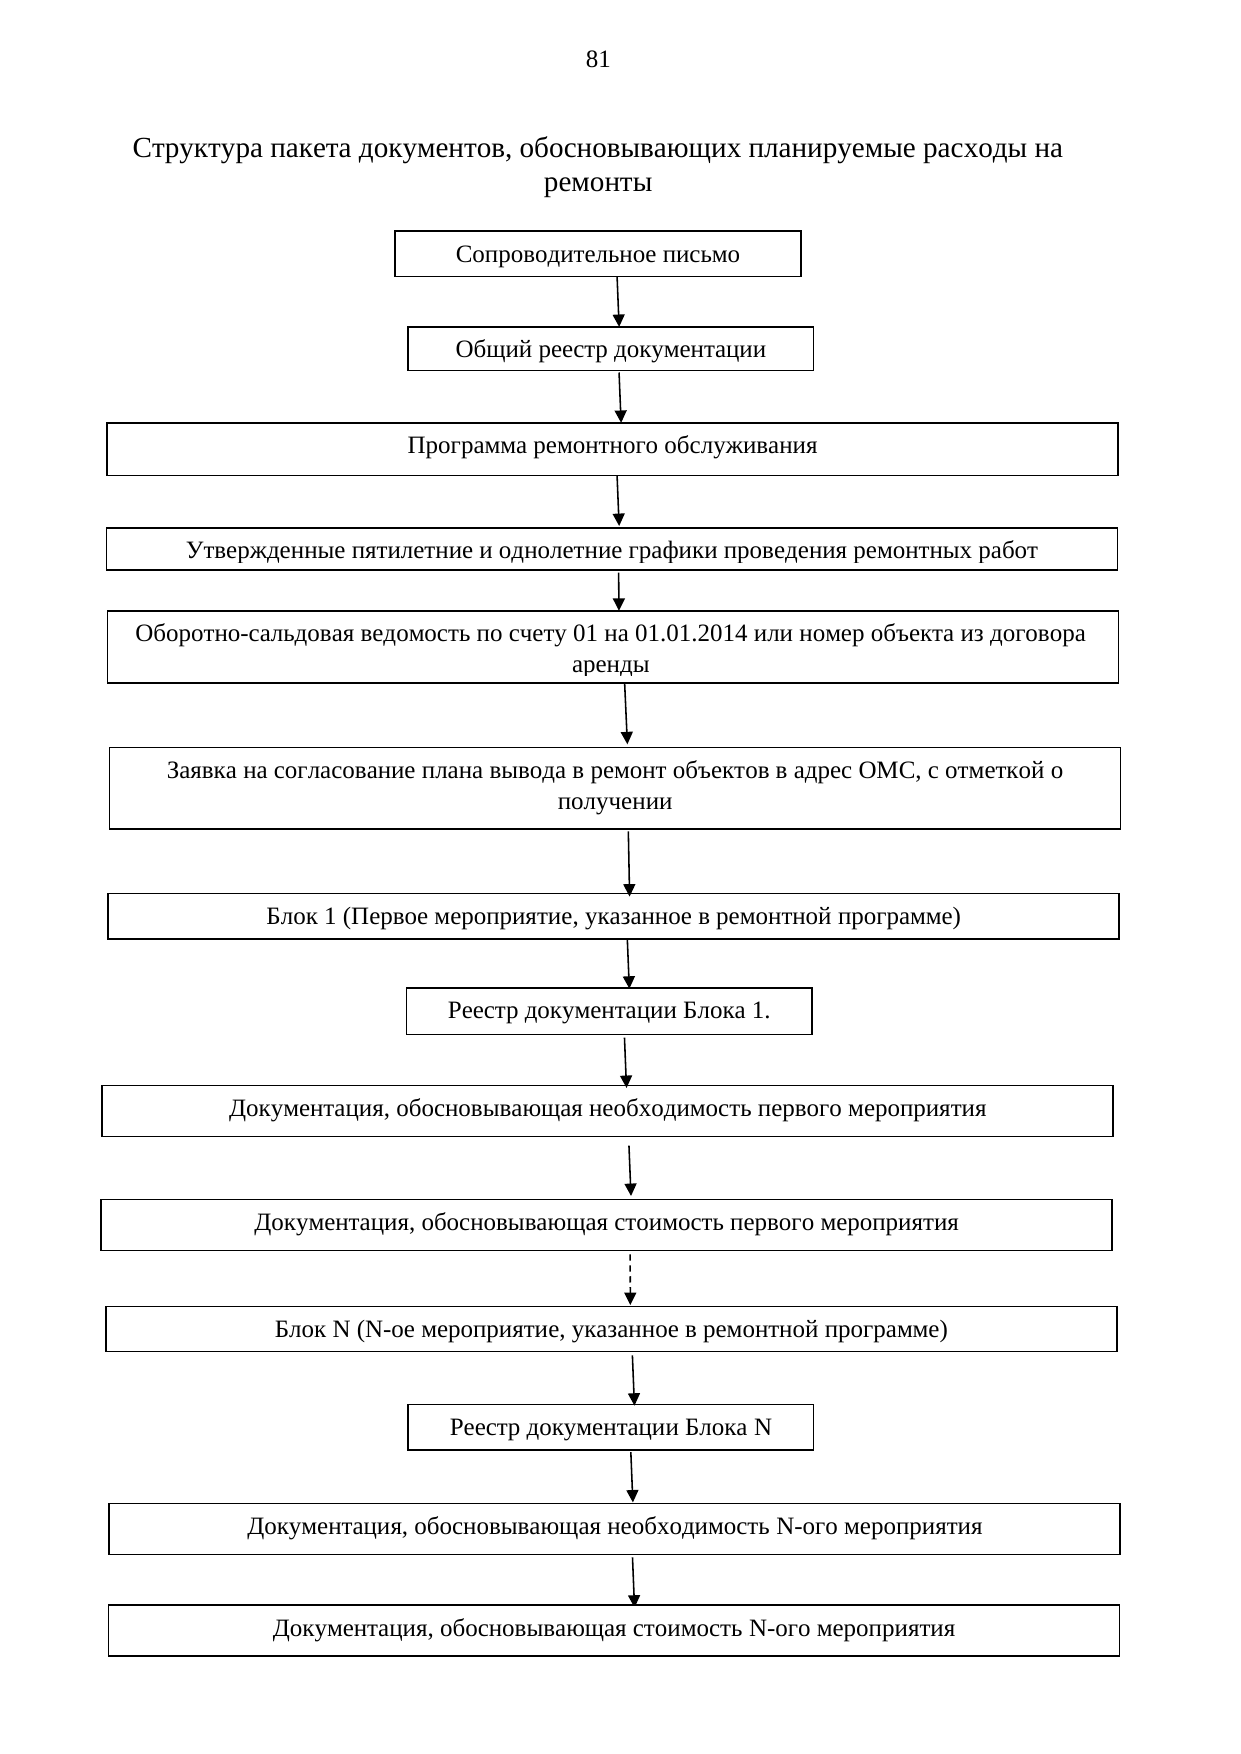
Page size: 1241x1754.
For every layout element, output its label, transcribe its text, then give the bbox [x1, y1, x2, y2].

text Структура пакета документов, обосновывающих планируемые расходы на ремонты [89, 131, 1107, 198]
